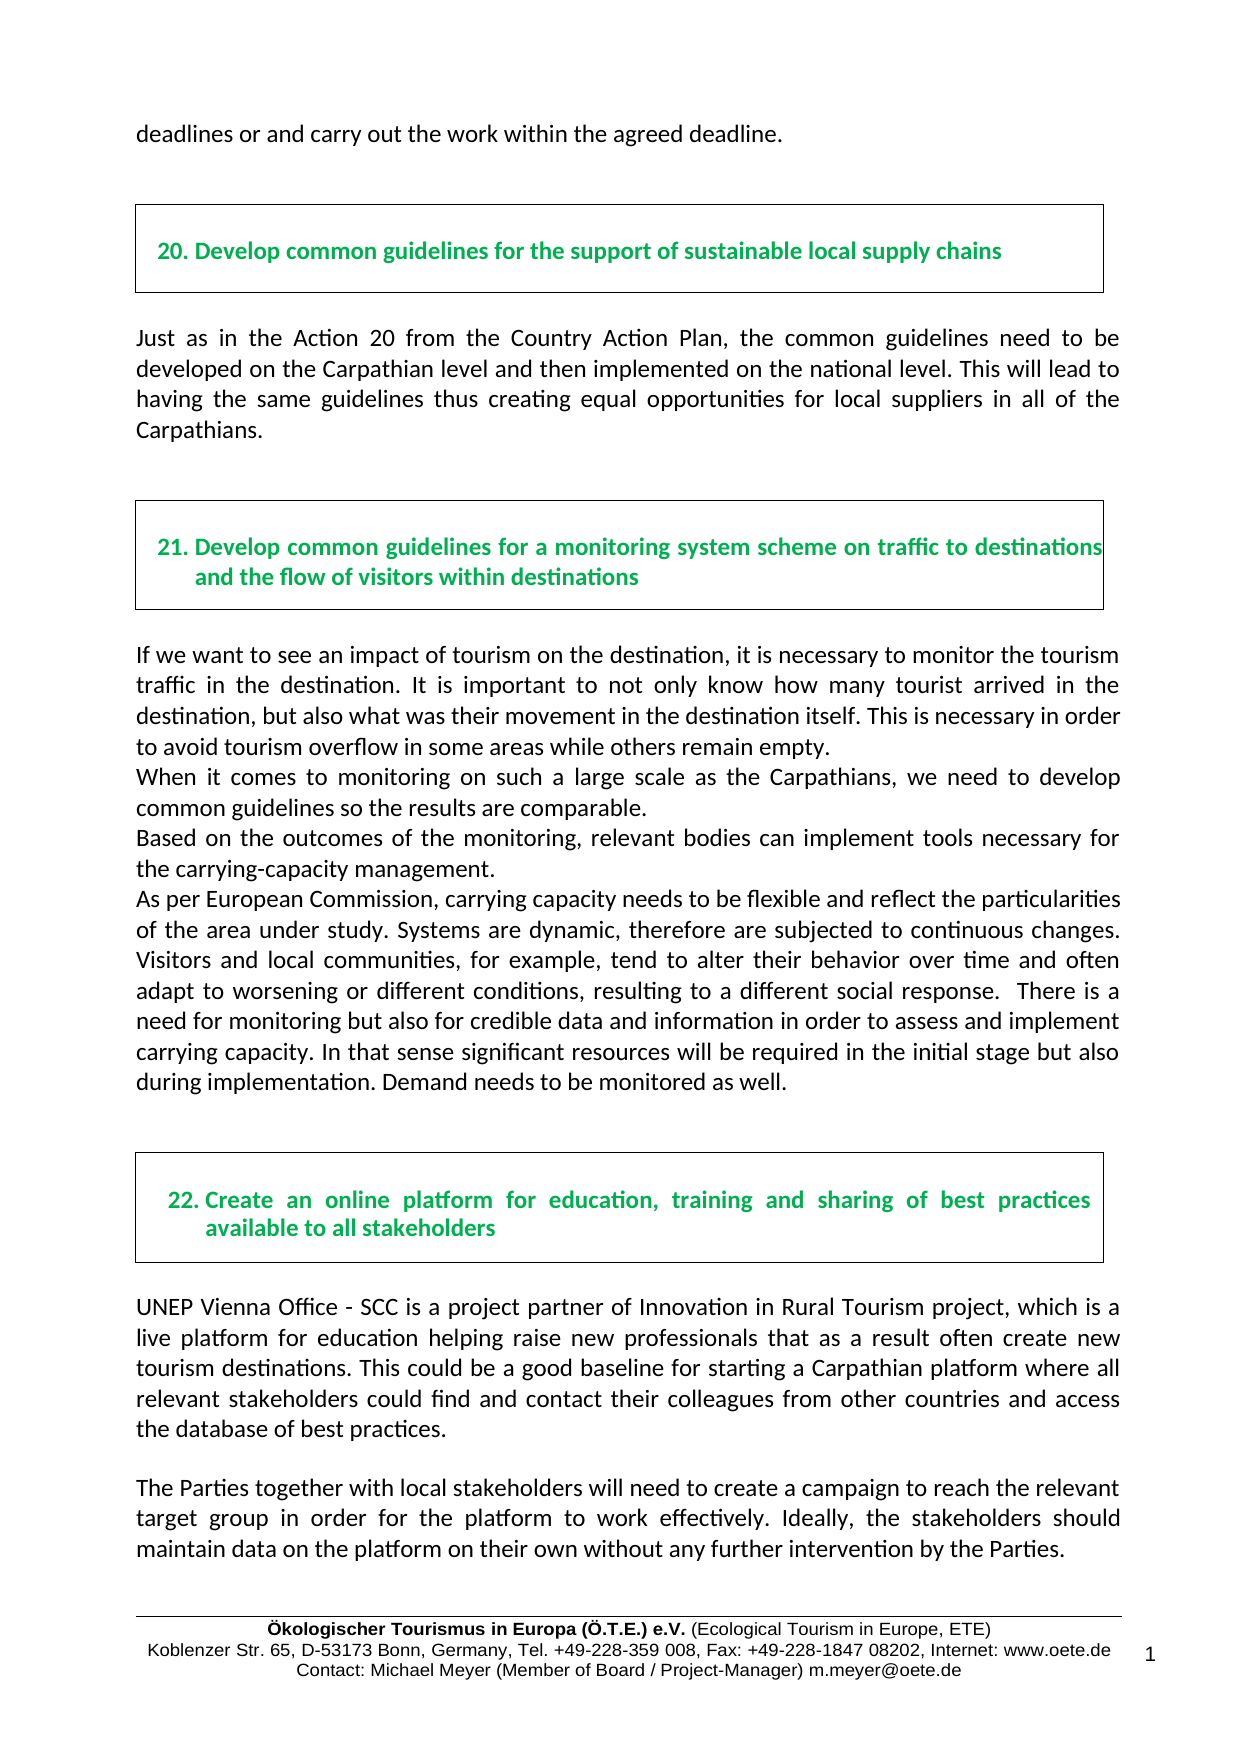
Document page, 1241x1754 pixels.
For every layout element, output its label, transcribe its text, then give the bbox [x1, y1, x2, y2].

text When it comes to monitoring on such a large scale as the Carpathians, we need to develop common guidelines so the results are comparable. [136, 761, 1122, 822]
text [136, 118, 1122, 149]
text The Parties together with local stakeholders will need to create a campaign to reach the relevant target group in order for the platform to work effectively. Ideally, the stakeholders should maintain data on the platform on their own without any further intervention by the Parties. [136, 1472, 1122, 1564]
text UNEP Vienna Office - SCC is a project partner of Innovation in Rural Tourism project, which is a live platform for education helping raise new professionals that as a result often create new tourism destinations. This could be a good baseline for starting a Carpathian platform where all relevant stakeholders could find and contact their colleagues from other countries and access the database of best practices. [136, 1291, 1122, 1444]
text Based on the outcomes of the monitoring, relevant bodies can implement tools necessary for the carrying-capacity management. [136, 822, 1122, 883]
text Just as in the Action 20 from the Country Action Plan, the common guidelines need to be developed on the Carpathian level and then implemented on the national level. This will lead to having the same guidelines thus creating equal opportunities for local suppliers in all of the Carpathians. [136, 322, 1122, 444]
text As per European Commission, carrying capacity needs to be flexible and reflect the particularities of the area under study. Systems are dynamic, therefore are subjected to continuous changes. Visitors and local communities, for example, tend to alter their behavior over time and often adapt to worsening or different conditions, resulting to a different social response. There is a need for monitoring but also for credible data and information in order to assess and implement carrying capacity. In that sense significant resources will be required in the initial stage but also during implementation. Demand needs to be monitored as well. [136, 883, 1122, 1097]
text If we want to see an impact of tourism on the destination, it is necessary to monitor the tourism traffic in the destination. It is important to not only know how many tourist arrived in the destination, but also what was their movement in the destination itself. This is necessary in order to avoid tourism overflow in some areas while others remain empty. [136, 639, 1122, 761]
